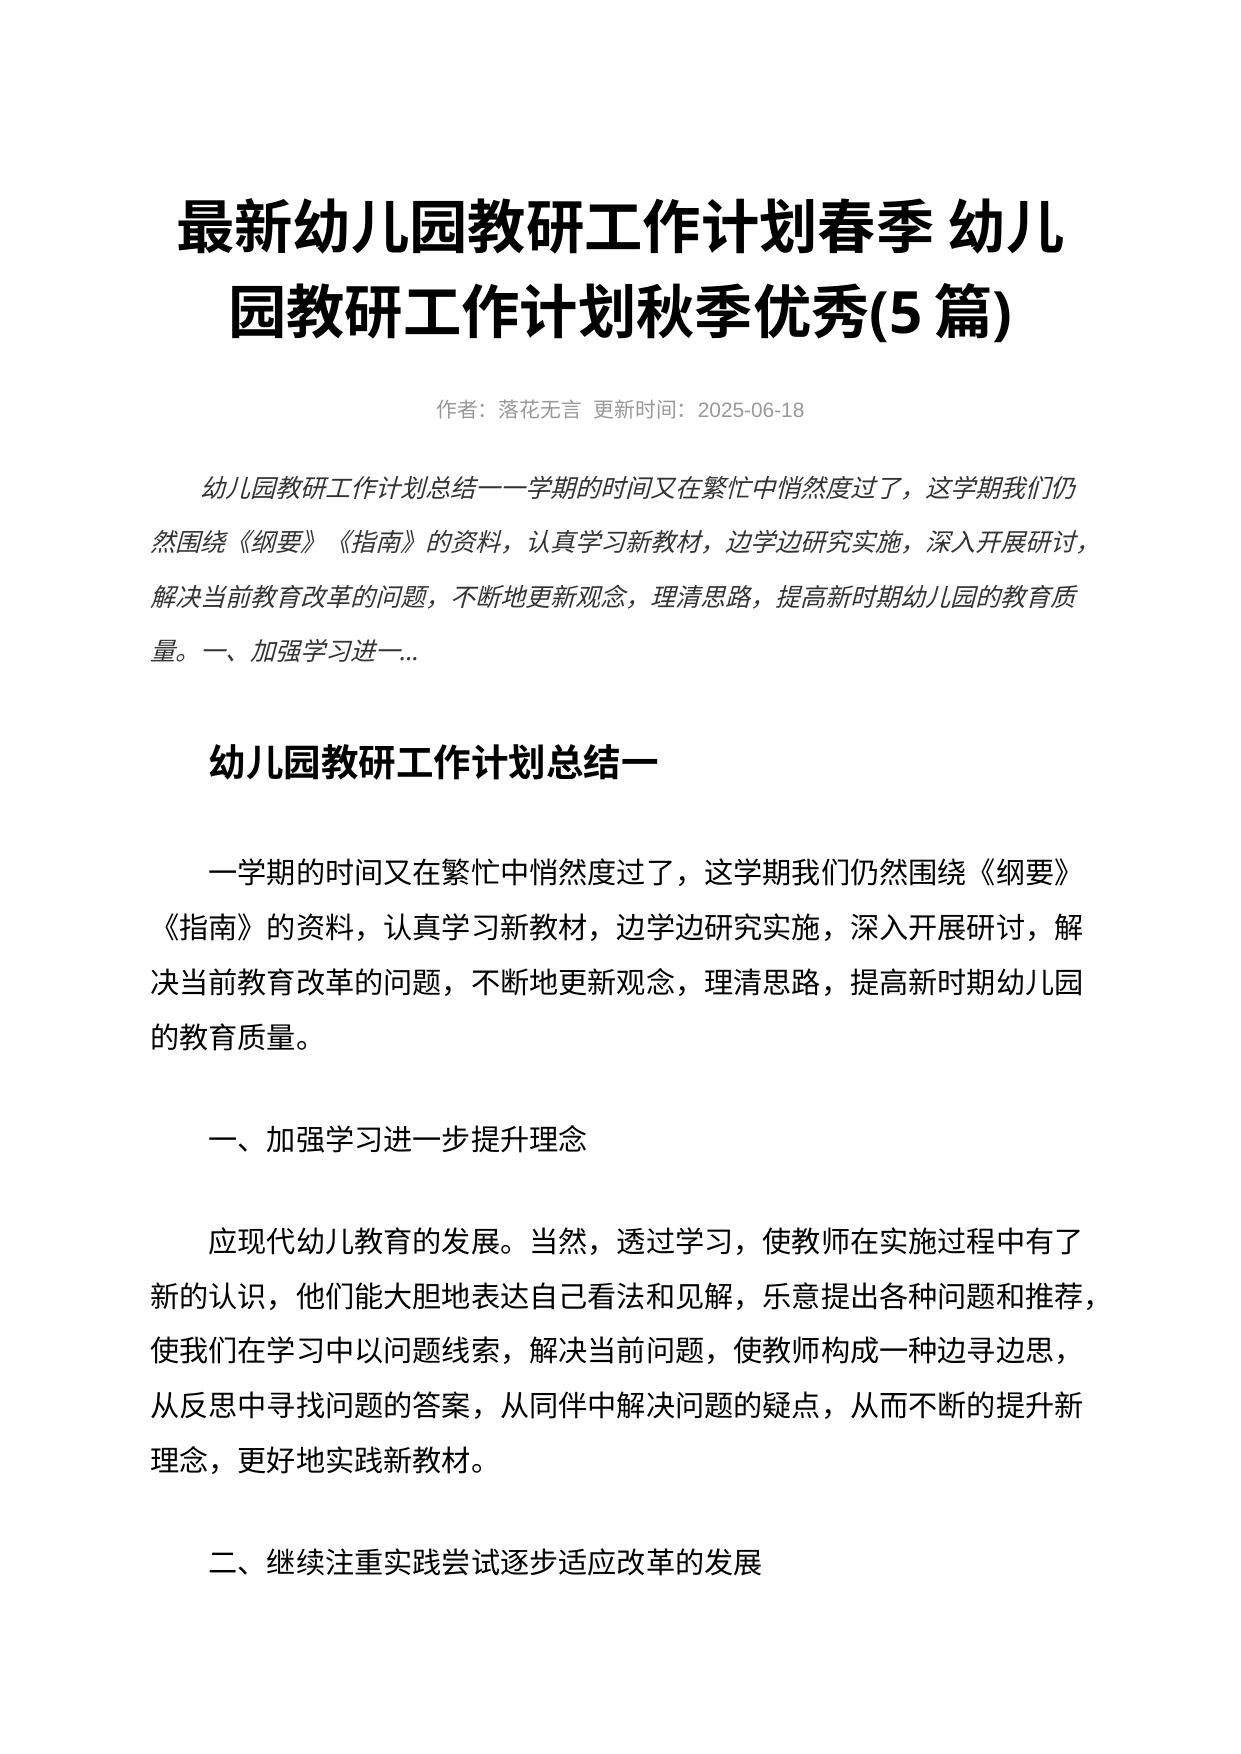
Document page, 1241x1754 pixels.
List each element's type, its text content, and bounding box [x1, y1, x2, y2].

text 二、继续注重实践尝试逐步适应改革的发展 [150, 1539, 1090, 1582]
text 应现代幼儿教育的发展。当然，透过学习，使教师在实施过程中有了新的认识，他们能大胆地表达自己看法和见解，乐意提出各种问题和推荐，使我们在学习中以问题线索，解决当前问题，使教师构成一种边寻边思，从反思中寻找问题的答案，从同伴中解决问题的疑点，从而不断的提升新理念，更好地实践新教材。 [150, 1218, 1090, 1480]
text 幼儿园教研工作计划总结一一学期的时间又在繁忙中悄然度过了，这学期我们仍然围绕《纲要》《指南》的资料，认真学习新教材，边学边研究实施，深入开展研讨，解决当前教育改革的问题，不断地更新观念，理清思路，提高新时期幼儿园的教育质量。一、加强学习进一... [150, 468, 1090, 668]
text 作者：落花无言 更新时间：2025-06-18 [150, 397, 1090, 421]
subtitle 最新幼儿园教研工作计划春季 幼儿园教研工作计划秋季优秀(5篇) [150, 181, 1090, 351]
text 幼儿园教研工作计划总结一 [150, 733, 1090, 787]
text 一学期的时间又在繁忙中悄然度过了，这学期我们仍然围绕《纲要》《指南》的资料，认真学习新教材，边学边研究实施，深入开展研讨，解决当前教育改革的问题，不断地更新观念，理清思路，提高新时期幼儿园的教育质量。 [150, 850, 1090, 1057]
text 一、加强学习进一步提升理念 [150, 1116, 1090, 1159]
